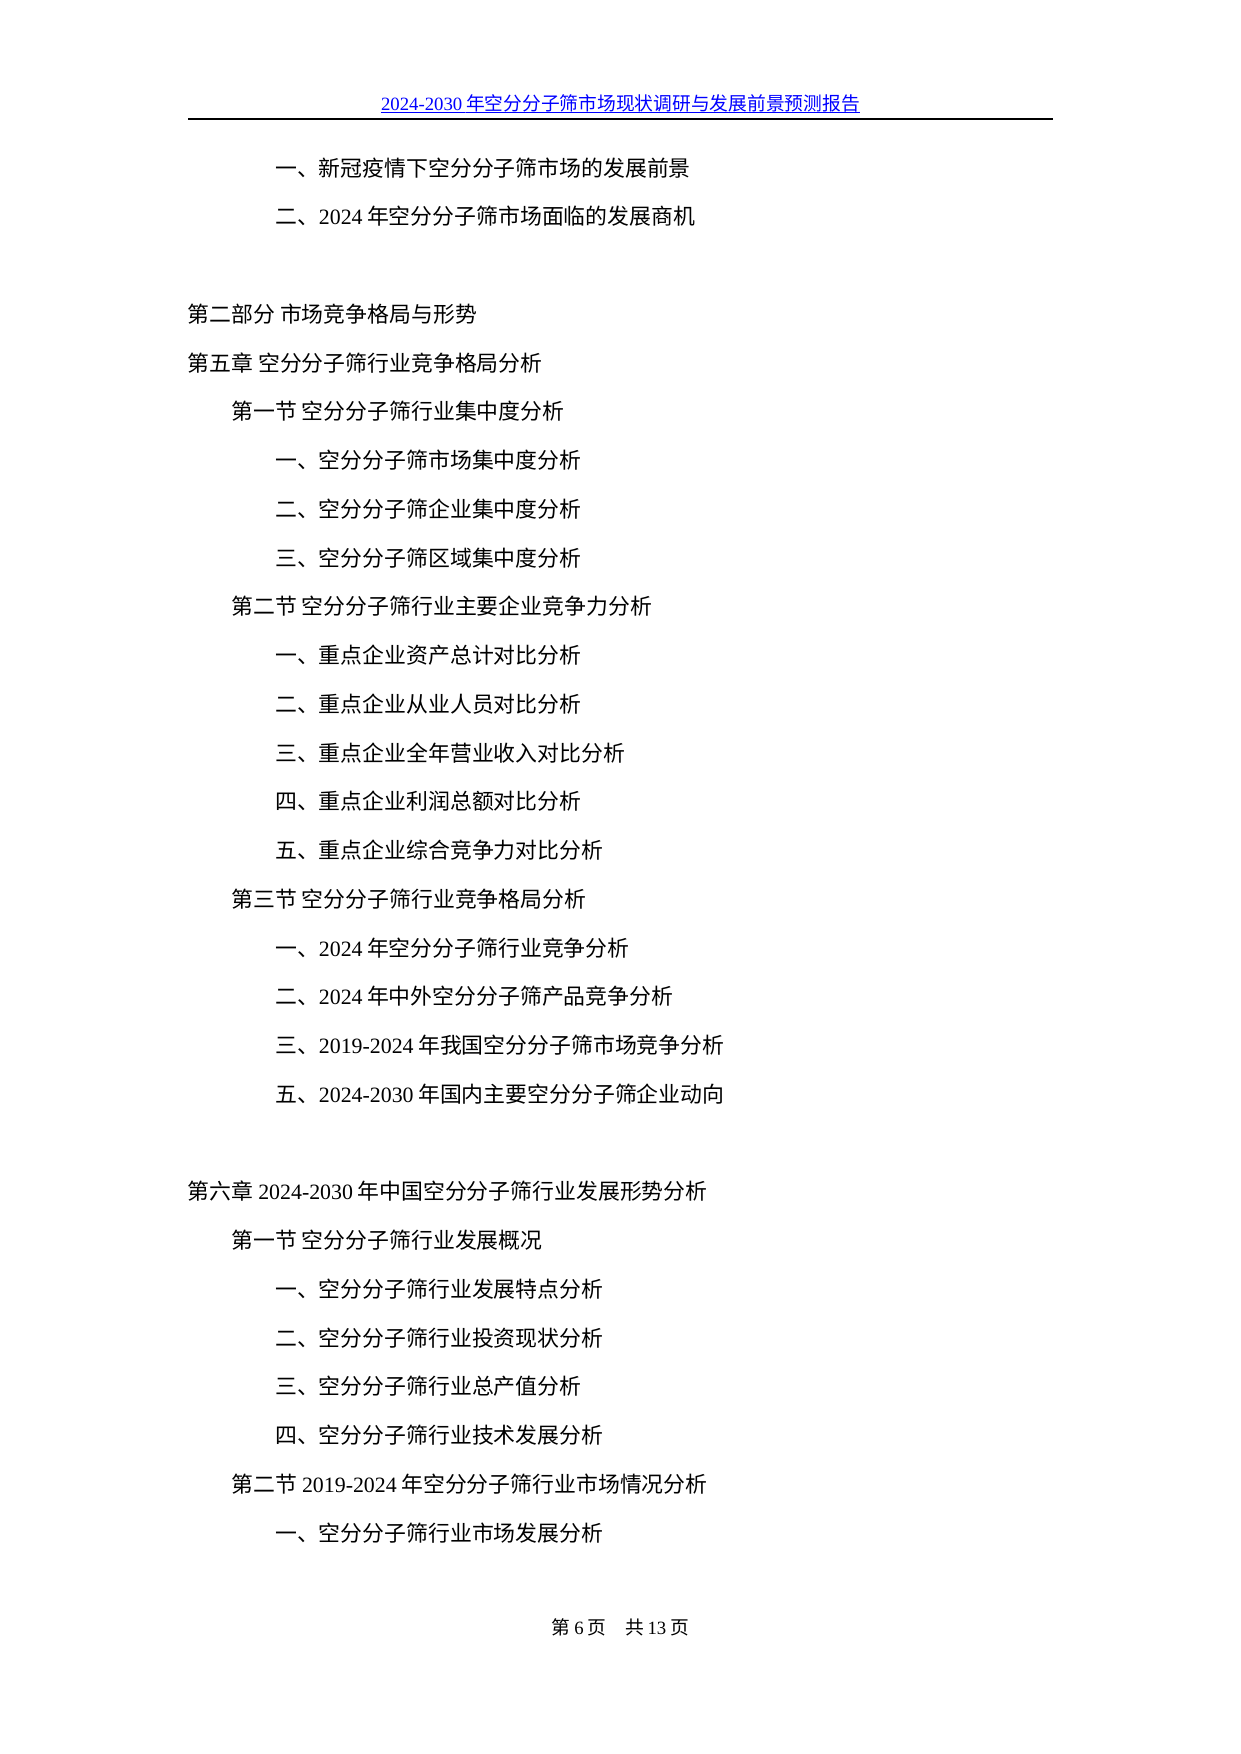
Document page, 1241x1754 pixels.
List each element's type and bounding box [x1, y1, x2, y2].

text [187, 150, 1053, 1548]
